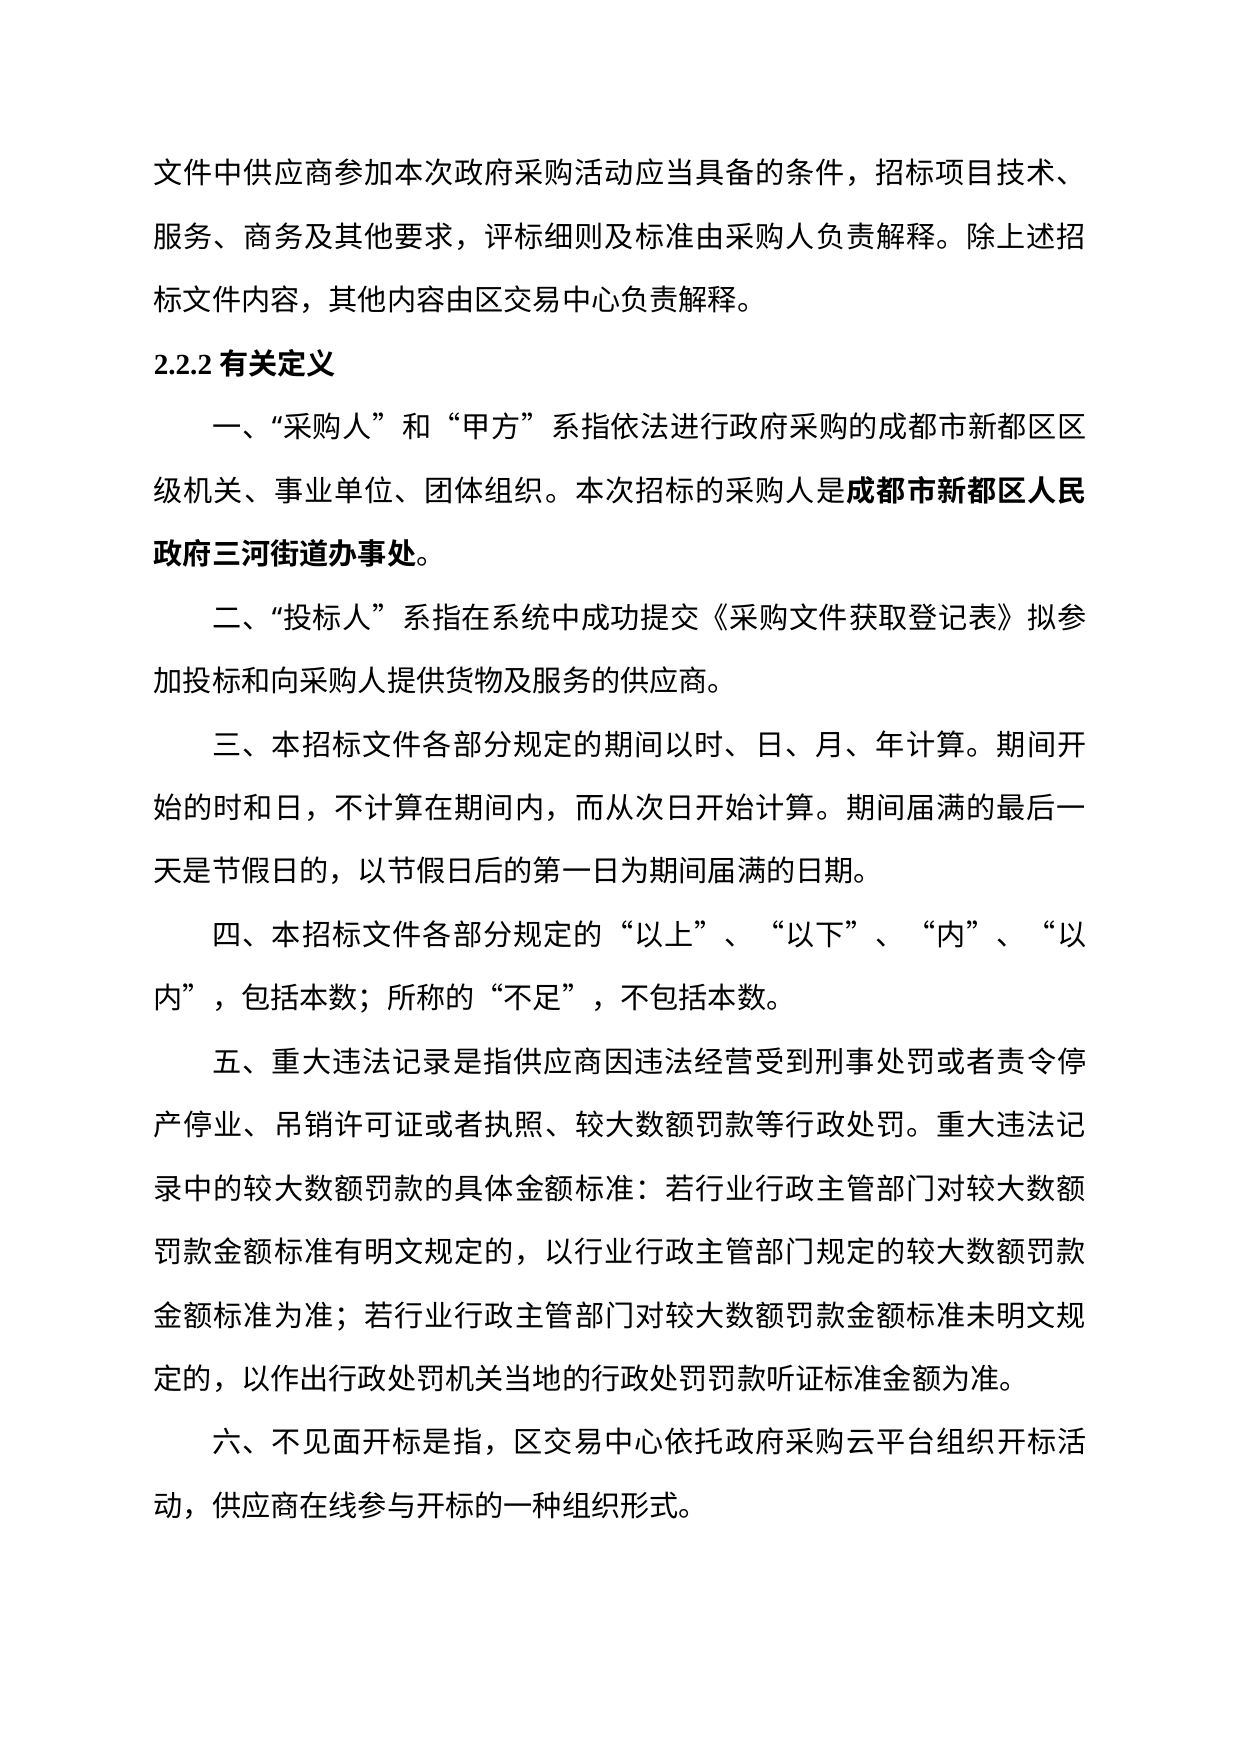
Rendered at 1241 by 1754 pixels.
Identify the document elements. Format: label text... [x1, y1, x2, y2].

list “投标人”系指在系统中成功提交《采购文件获取登记表》拟参加投标和向采购人提供货物及服务的供应商。 [153, 594, 1087, 700]
list 本招标文件各部分规定的期间以时、日、月、年计算。期间开始的时和日，不计算在期间内，而从次日开始计算。期间届满的最后一天是节假日的，以节假日后的第一日为期间届满的日期。 [153, 721, 1087, 890]
list “采购人”和“甲方”系指依法进行政府采购的成都市新都区区级机关、事业单位、团体组织。本次招标的采购人是成都市新都区人民政府三河街道办事处。 [153, 404, 1087, 573]
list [153, 150, 1087, 319]
list 不见面开标是指，区交易中心依托政府采购云平台组织开标活动，供应商在线参与开标的一种组织形式。 [153, 1419, 1087, 1525]
list 有关定义 [153, 340, 1087, 383]
list 重大违法记录是指供应商因违法经营受到刑事处罚或者责令停产停业、吊销许可证或者执照、较大数额罚款等行政处罚。重大违法记录中的较大数额罚款的具体金额标准：若行业行政主管部门对较大数额罚款金额标准有明文规定的，以行业行政主管部门规定的较大数额罚款金额标准为准；若行业行政主管部门对较大数额罚款金额标准未明文规定的，以作出行政处罚机关当地的行政处罚罚款听证标准金额为准。 [153, 1038, 1087, 1398]
list 本招标文件各部分规定的“以上”、“以下”、“内”、“以内”，包括本数；所称的“不足”，不包括本数。 [153, 911, 1087, 1017]
